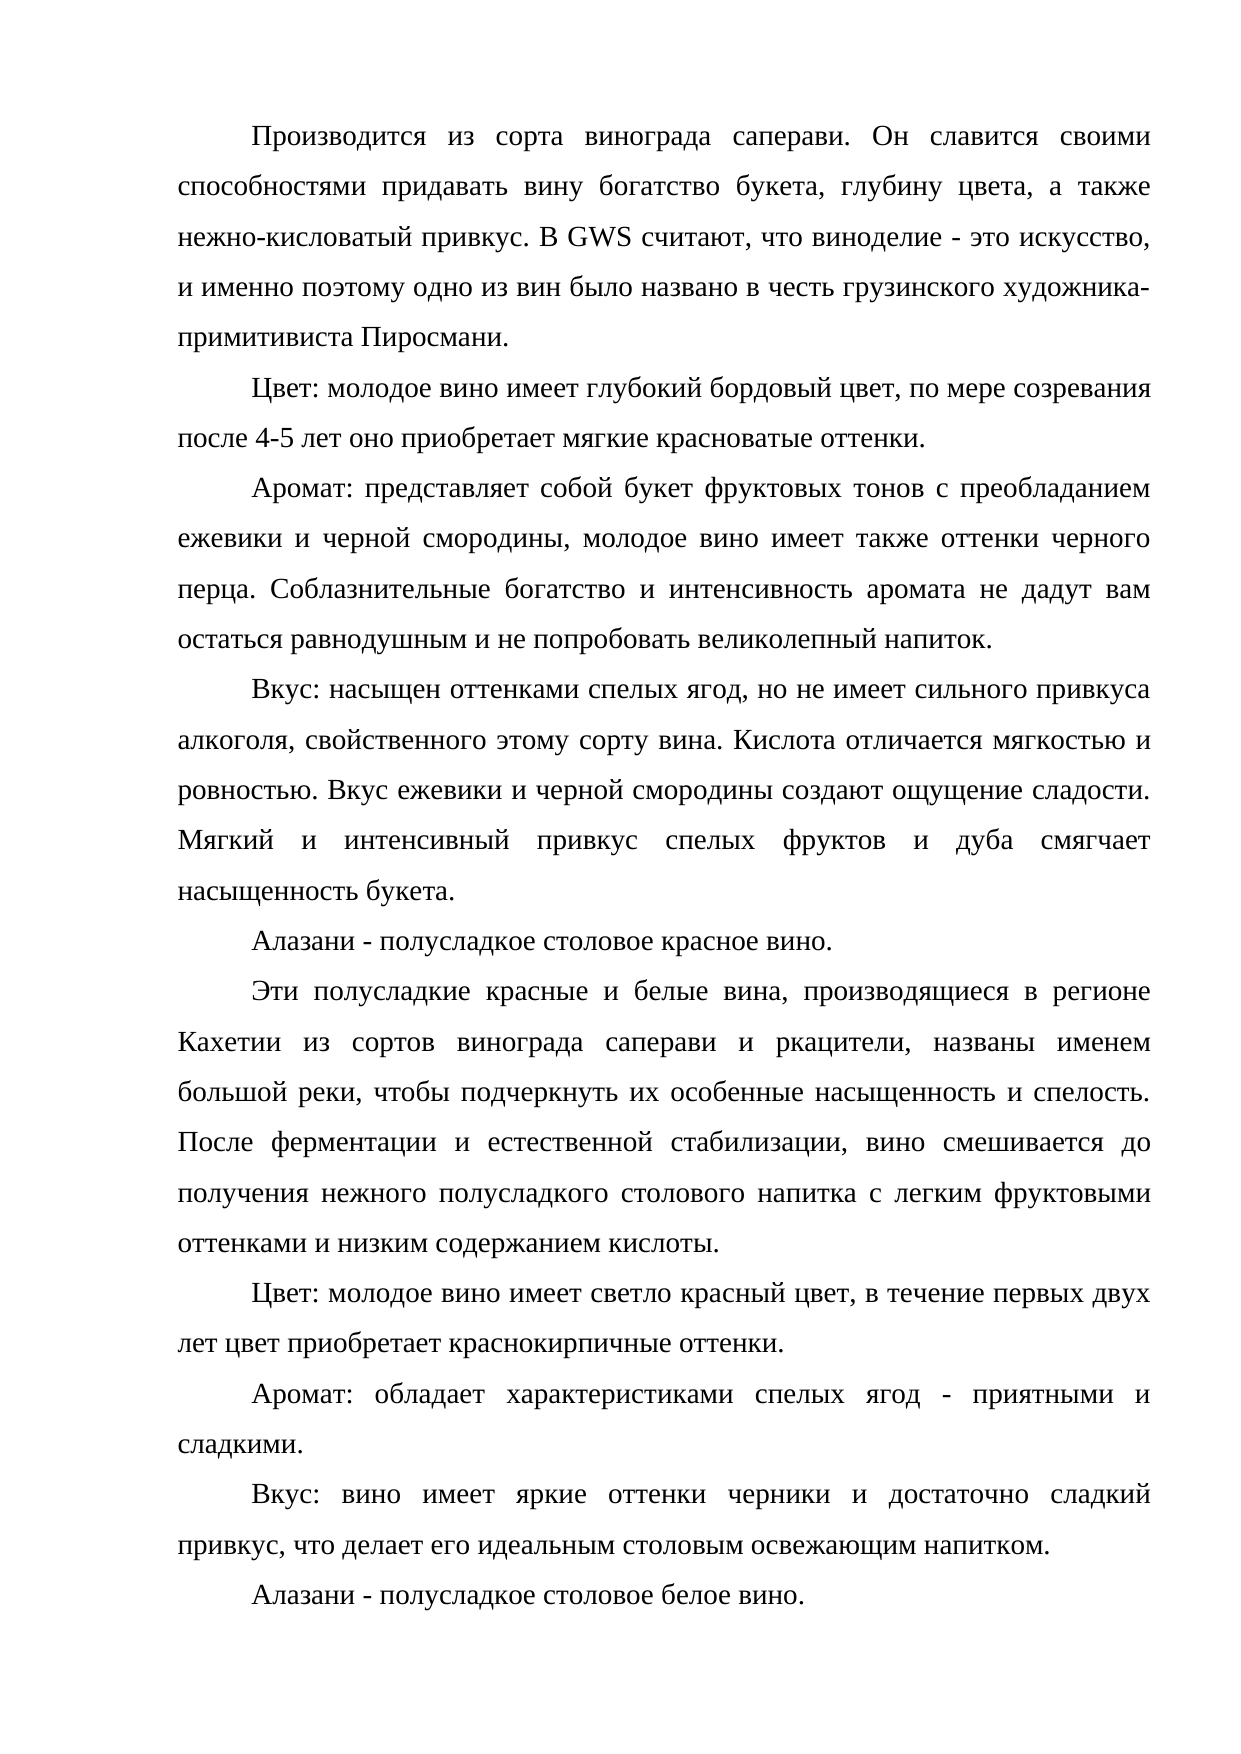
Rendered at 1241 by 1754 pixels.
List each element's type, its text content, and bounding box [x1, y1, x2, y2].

text Алазани - полусладкое столовое белое вино. [177, 1577, 1152, 1611]
text Эти полусладкие красные и белые вина, производящиеся в регионе Кахетии из сортов винограда саперави и ркацители, названы именем большой реки, чтобы подчеркнуть их особенные насыщенность и спелость. После ферментации и естественной стабилизации, вино смешивается до получения нежного полусладкого столового напитка с легким фруктовыми оттенками и низким содержанием кислоты. [177, 973, 1152, 1258]
text Производится из сорта винограда саперави. Он славится своими способностями придавать вину богатство букета, глубину цвета, а также нежно-кисловатый привкус. В GWS считают, что виноделие - это искусство, и именно поэтому одно из вин было названо в честь грузинского художника-примитивиста Пиросмани. [177, 118, 1152, 353]
text Цвет: молодое вино имеет глубокий бордовый цвет, по мере созревания после 4-5 лет оно приобретает мягкие красноватые оттенки. [177, 370, 1152, 453]
text Цвет: молодое вино имеет светло красный цвет, в течение первых двух лет цвет приобретает краснокирпичные оттенки. [177, 1275, 1152, 1359]
text Аромат: обладает характеристиками спелых ягод - приятными и сладкими. [177, 1376, 1152, 1460]
text Аромат: представляет собой букет фруктовых тонов с преобладанием ежевики и черной смородины, молодое вино имеет также оттенки черного перца. Соблазнительные богатство и интенсивность аромата не дадут вам остаться равнодушным и не попробовать великолепный напиток. [177, 470, 1152, 655]
text Вкус: насыщен оттенками спелых ягод, но не имеет сильного привкуса алкоголя, свойственного этому сорту вина. Кислота отличается мягкостью и ровностью. Вкус ежевики и черной смородины создают ощущение сладости. Мягкий и интенсивный привкус спелых фруктов и дуба смягчает насыщенность букета. [177, 672, 1152, 906]
text Алазани - полусладкое столовое красное вино. [177, 923, 1152, 957]
text Вкус: вино имеет яркие оттенки черники и достаточно сладкий привкус, что делает его идеальным столовым освежающим напитком. [177, 1477, 1152, 1560]
